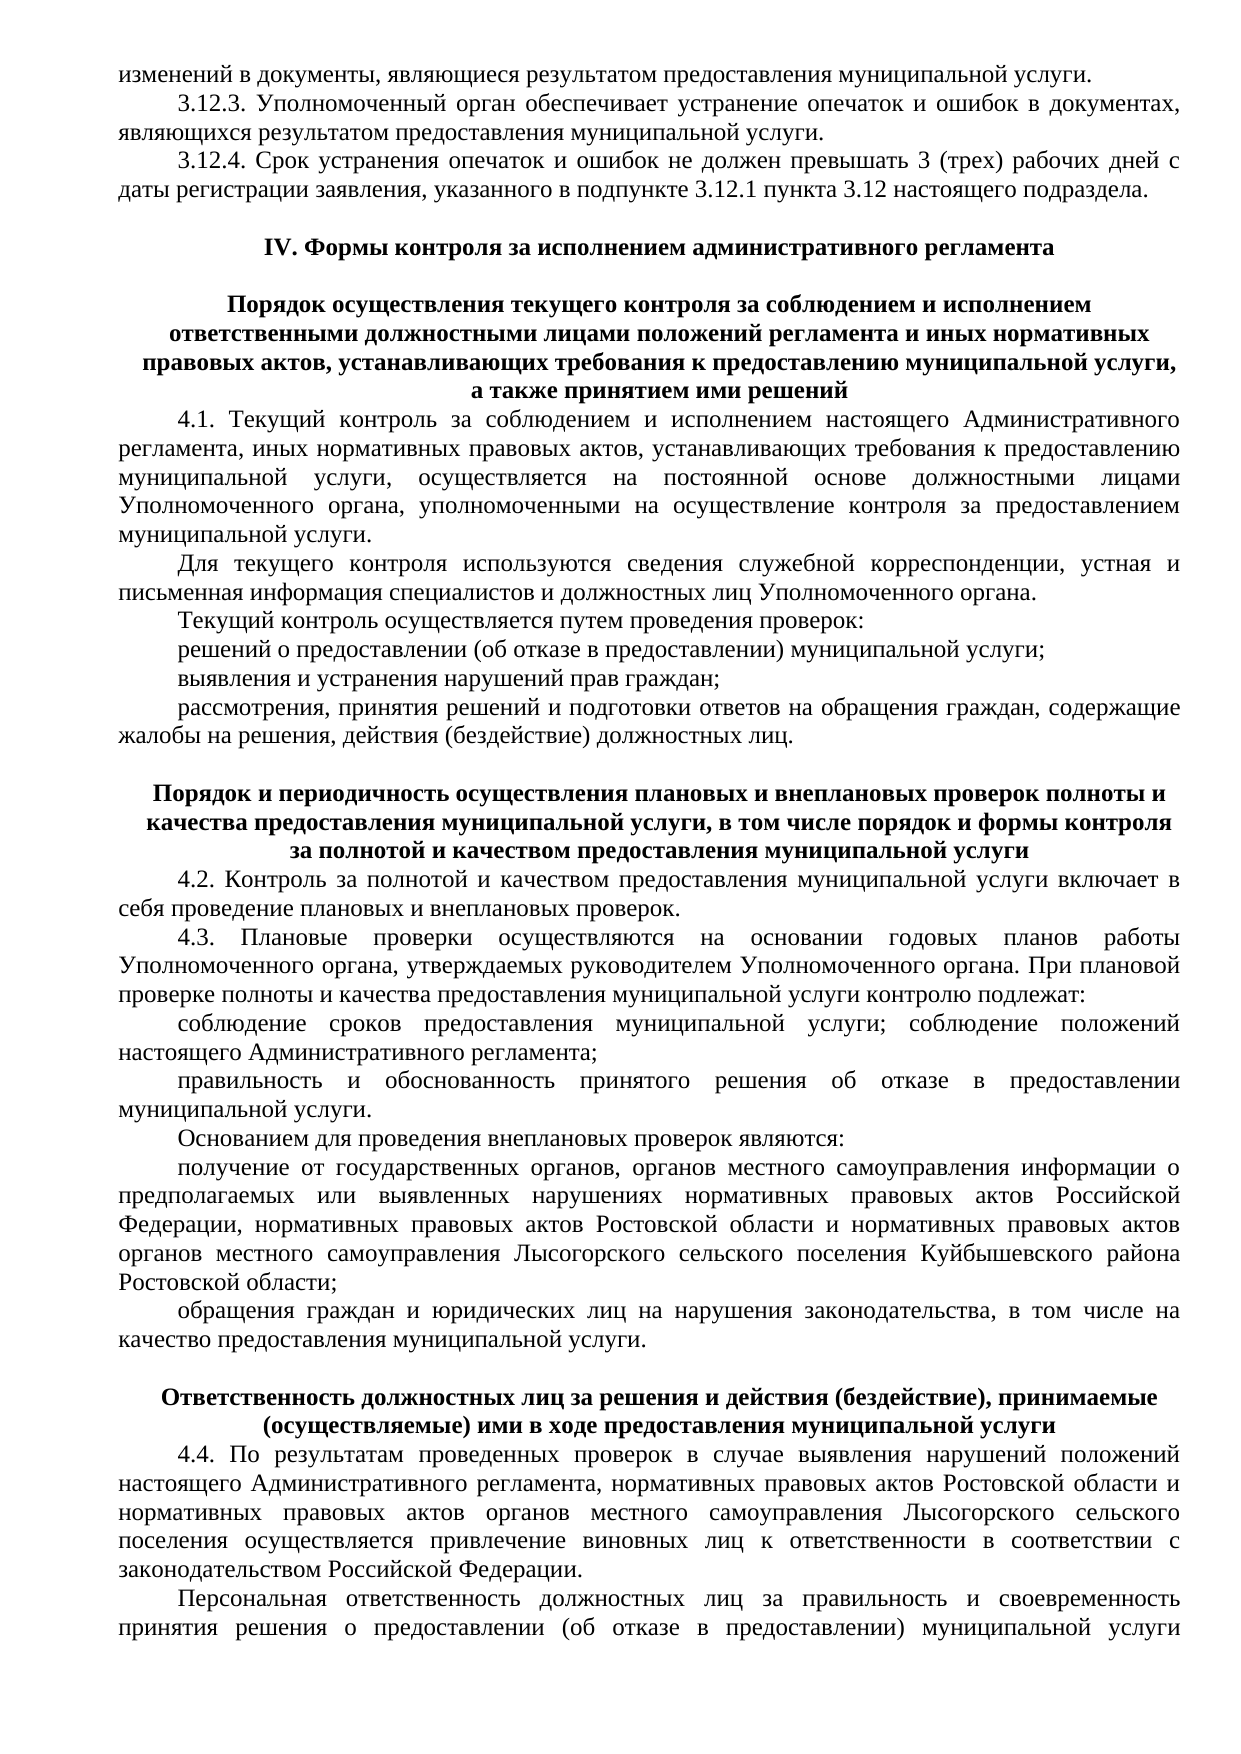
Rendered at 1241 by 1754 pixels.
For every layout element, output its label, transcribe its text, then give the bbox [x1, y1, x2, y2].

text Текущий контроль осуществляется путем проведения проверок: [118, 605, 1181, 634]
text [118, 59, 1181, 88]
text решений о предоставлении (об отказе в предоставлении) муниципальной услуги; [118, 634, 1181, 663]
subtitle Порядок и периодичность осуществления плановых и внеплановых проверок полноты и качества предоставления муниципальной услуги, в том числе порядок и формы контроля за полнотой и качеством предоставления муниципальной услуги [138, 778, 1181, 864]
text рассмотрения, принятия решений и подготовки ответов на обращения граждан, содержащие жалобы на решения, действия (бездействие) должностных лиц. [118, 692, 1181, 749]
text Для текущего контроля используются сведения служебной корреспонденции, устная и письменная информация специалистов и должностных лиц Уполномоченного органа. [118, 548, 1181, 605]
text правильность и обоснованность принятого решения об отказе в предоставлении муниципальной услуги. [118, 1065, 1181, 1123]
text Основанием для проведения внеплановых проверок являются: [118, 1123, 1181, 1152]
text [118, 1583, 1181, 1640]
text 4.2. Контроль за полнотой и качеством предоставления муниципальной услуги включает в себя проведение плановых и внеплановых проверок. [118, 864, 1181, 922]
text 4.4. По результатам проведенных проверок в случае выявления нарушений положений настоящего Административного регламента, нормативных правовых актов Ростовской области и нормативных правовых актов органов местного самоуправления Лысогорского сельского поселения осуществляется привлечение виновных лиц к ответственности в соответствии с законодательством Российской Федерации. [118, 1439, 1181, 1583]
subtitle IV. Формы контроля за исполнением административного регламента [138, 232, 1181, 260]
text соблюдение сроков предоставления муниципальной услуги; соблюдение положений настоящего Административного регламента; [118, 1008, 1181, 1065]
text 4.1. Текущий контроль за соблюдением и исполнением настоящего Административного регламента, иных нормативных правовых актов, устанавливающих требования к предоставлению муниципальной услуги, осуществляется на постоянной основе должностными лицами Уполномоченного органа, уполномоченными на осуществление контроля за предоставлением муниципальной услуги. [118, 404, 1181, 548]
subtitle Ответственность должностных лиц за решения и действия (бездействие), принимаемые (осуществляемые) ими в ходе предоставления муниципальной услуги [138, 1382, 1181, 1439]
text 3.12.4. Срок устранения опечаток и ошибок не должен превышать 3 (трех) рабочих дней с даты регистрации заявления, указанного в подпункте 3.12.1 пункта 3.12 настоящего подраздела. [118, 145, 1181, 203]
text 4.3. Плановые проверки осуществляются на основании годовых планов работы Уполномоченного органа, утверждаемых руководителем Уполномоченного органа. При плановой проверке полноты и качества предоставления муниципальной услуги контролю подлежат: [118, 922, 1181, 1008]
subtitle Порядок осуществления текущего контроля за соблюдением и исполнением ответственными должностными лицами положений регламента и иных нормативных правовых актов, устанавливающих требования к предоставлению муниципальной услуги, а также принятием ими решений [138, 289, 1181, 404]
text выявления и устранения нарушений прав граждан; [118, 663, 1181, 692]
text обращения граждан и юридических лиц на нарушения законодательства, в том числе на качество предоставления муниципальной услуги. [118, 1295, 1181, 1353]
text получение от государственных органов, органов местного самоуправления информации о предполагаемых или выявленных нарушениях нормативных правовых актов Российской Федерации, нормативных правовых актов Ростовской области и нормативных правовых актов органов местного самоуправления Лысогорского сельского поселения Куйбышевского района Ростовской области; [118, 1152, 1181, 1295]
text 3.12.3. Уполномоченный орган обеспечивает устранение опечаток и ошибок в документах, являющихся результатом предоставления муниципальной услуги. [118, 88, 1181, 145]
